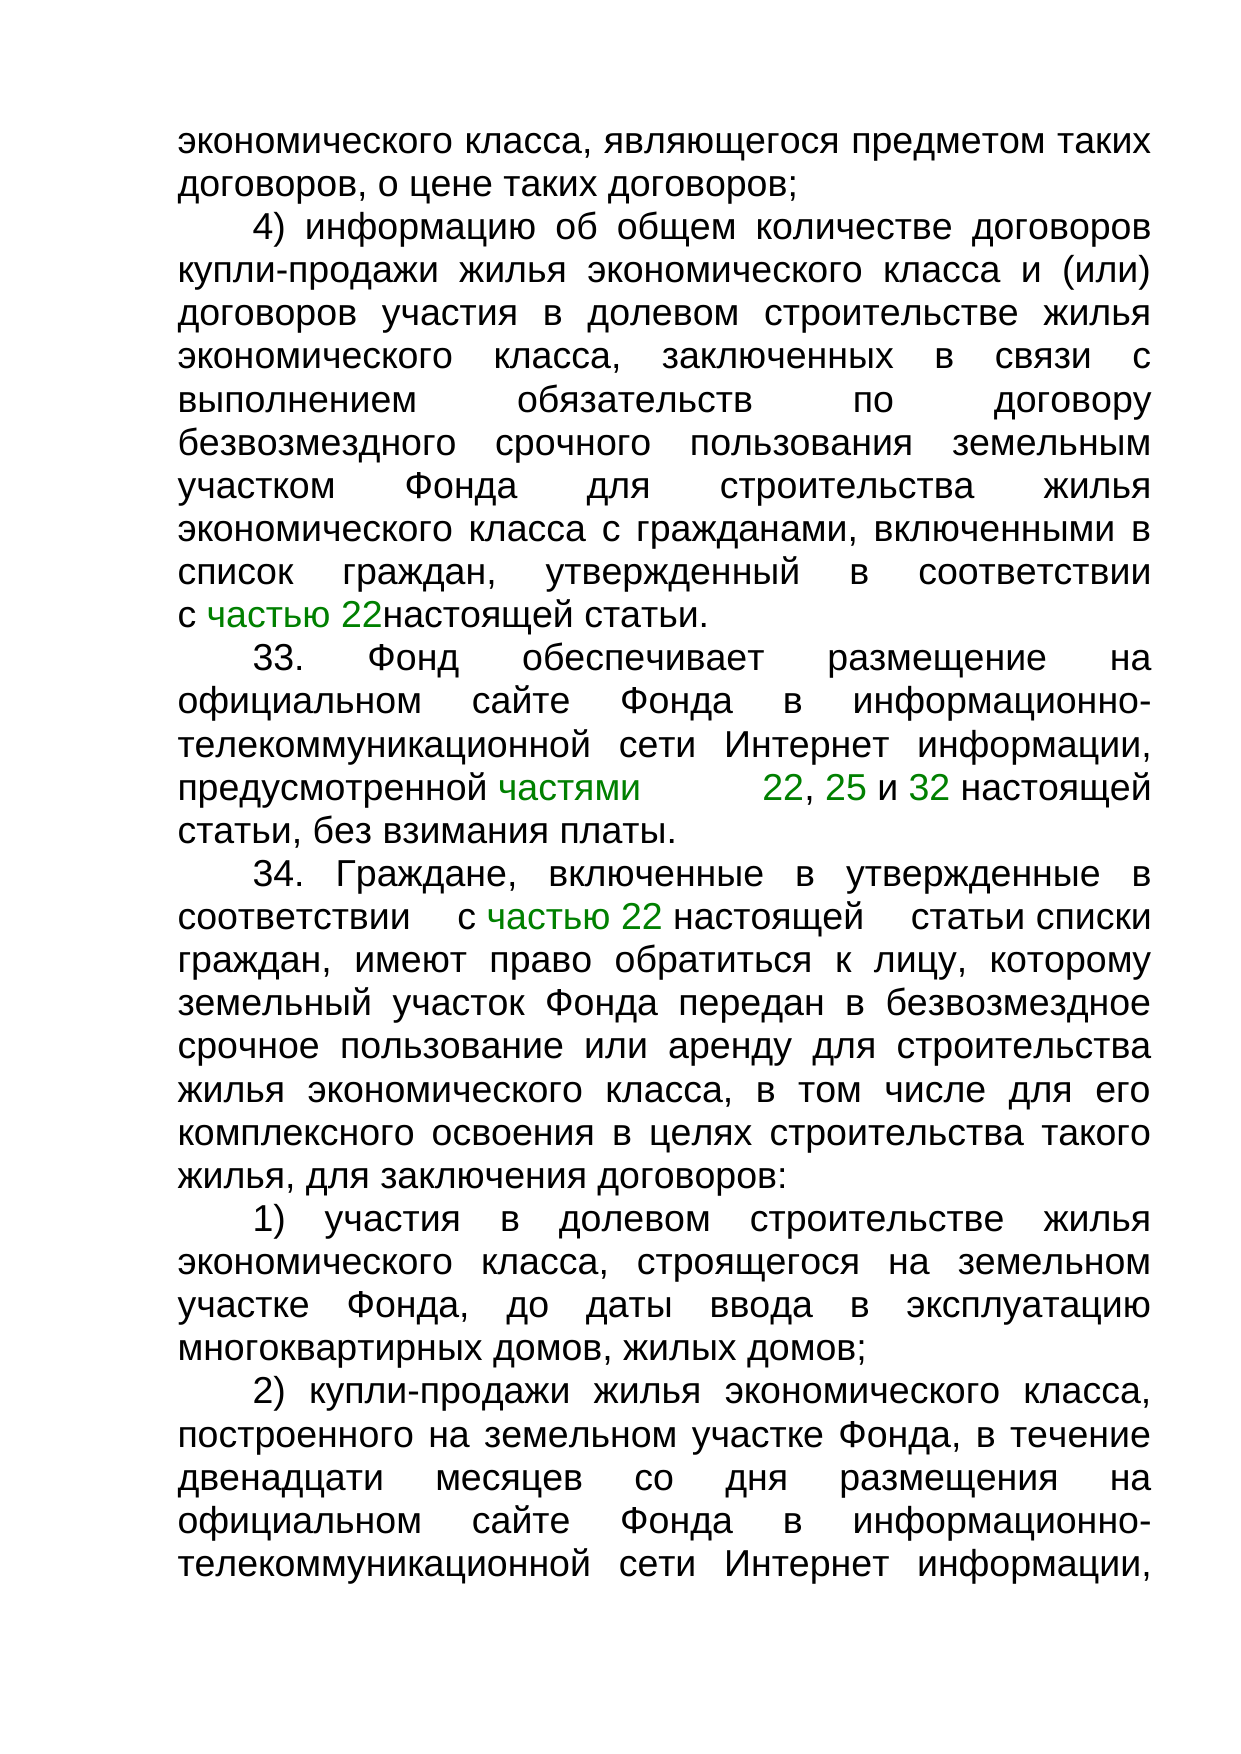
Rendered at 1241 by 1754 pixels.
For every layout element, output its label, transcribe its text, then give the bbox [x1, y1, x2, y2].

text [177, 118, 1152, 204]
text 33. Фонд обеспечивает размещение на официальном сайте Фонда в информационно-телекоммуникационной сети Интернет информации, предусмотренной частями 22, 25 и 32 настоящей статьи, без взимания платы. [177, 636, 1152, 851]
text 1) участия в долевом строительстве жилья экономического класса, строящегося на земельном участке Фонда, до даты ввода в эксплуатацию многоквартирных домов, жилых домов; [177, 1196, 1152, 1369]
text 4) информацию об общем количестве договоров купли-продажи жилья экономического класса и (или) договоров участия в долевом строительстве жилья экономического класса, заключенных в связи с выполнением обязательств по договору безвозмездного срочного пользования земельным участком Фонда для строительства жилья экономического класса с гражданами, включенными в список граждан, утвержденный в соответствии с частью 22настоящей статьи. [177, 204, 1152, 636]
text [177, 1369, 1152, 1584]
text 34. Граждане, включенные в утвержденные в соответствии с частью 22 настоящей статьи списки граждан, имеют право обратиться к лицу, которому земельный участок Фонда передан в безвозмездное срочное пользование или аренду для строительства жилья экономического класса, в том числе для его комплексного освоения в целях строительства такого жилья, для заключения договоров: [177, 851, 1152, 1196]
